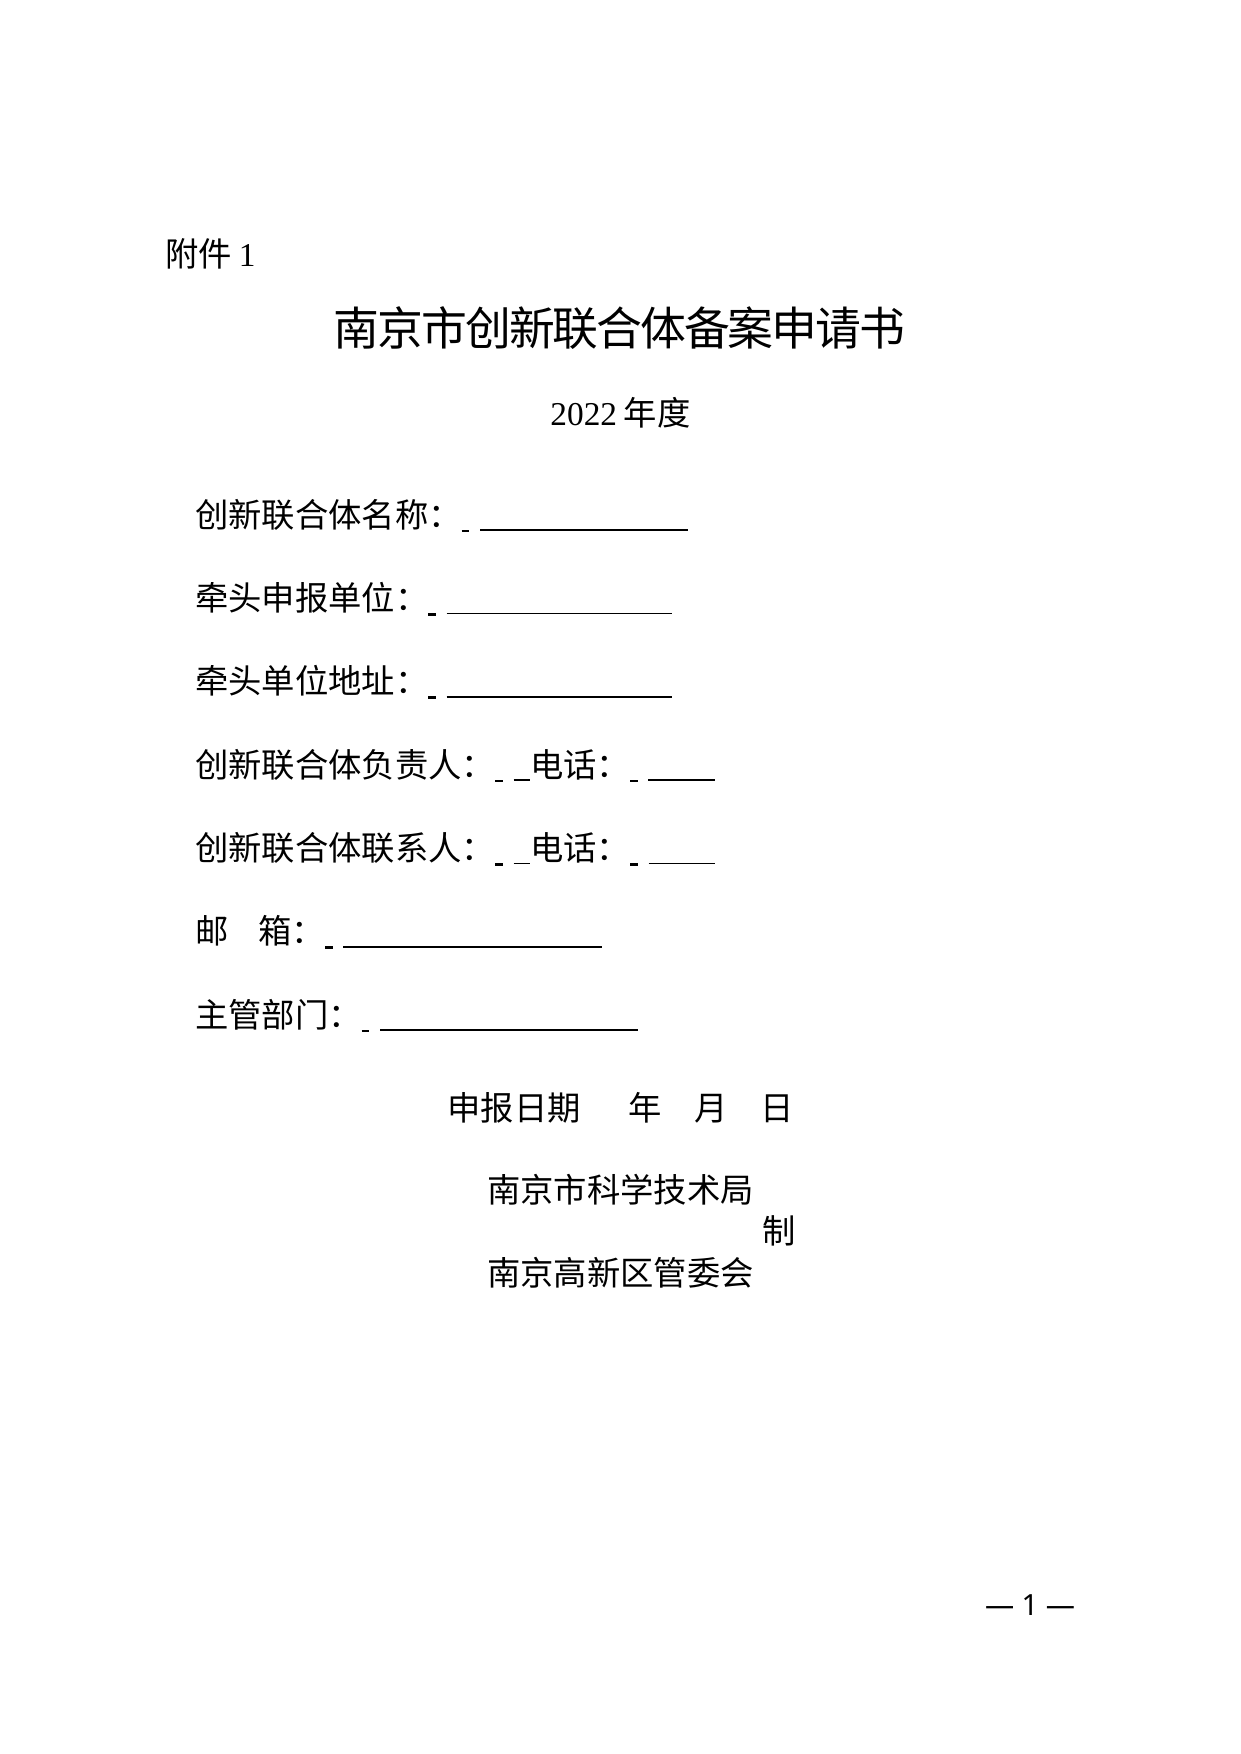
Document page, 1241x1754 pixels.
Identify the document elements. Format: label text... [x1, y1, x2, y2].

text 创新联合体名称： [165, 461, 1075, 544]
text 申报日期 年 月 日 [165, 1082, 1075, 1130]
text 邮 箱： [165, 877, 1075, 961]
text 创新联合体联系人： 电话： [165, 794, 1075, 877]
text 牵头申报单位： [165, 544, 1075, 627]
text 附件1 [165, 218, 1075, 278]
text 南京市创新联合体备案申请书 [165, 278, 1075, 362]
text 制 [165, 1210, 1075, 1252]
text 创新联合体负责人： 电话： [165, 711, 1075, 794]
text 2022年度 [165, 387, 1075, 435]
text 牵头单位地址： [165, 627, 1075, 711]
text 南京市科学技术局 [165, 1169, 1075, 1210]
text 南京高新区管委会 [165, 1252, 1075, 1294]
text 主管部门： [165, 961, 1075, 1044]
